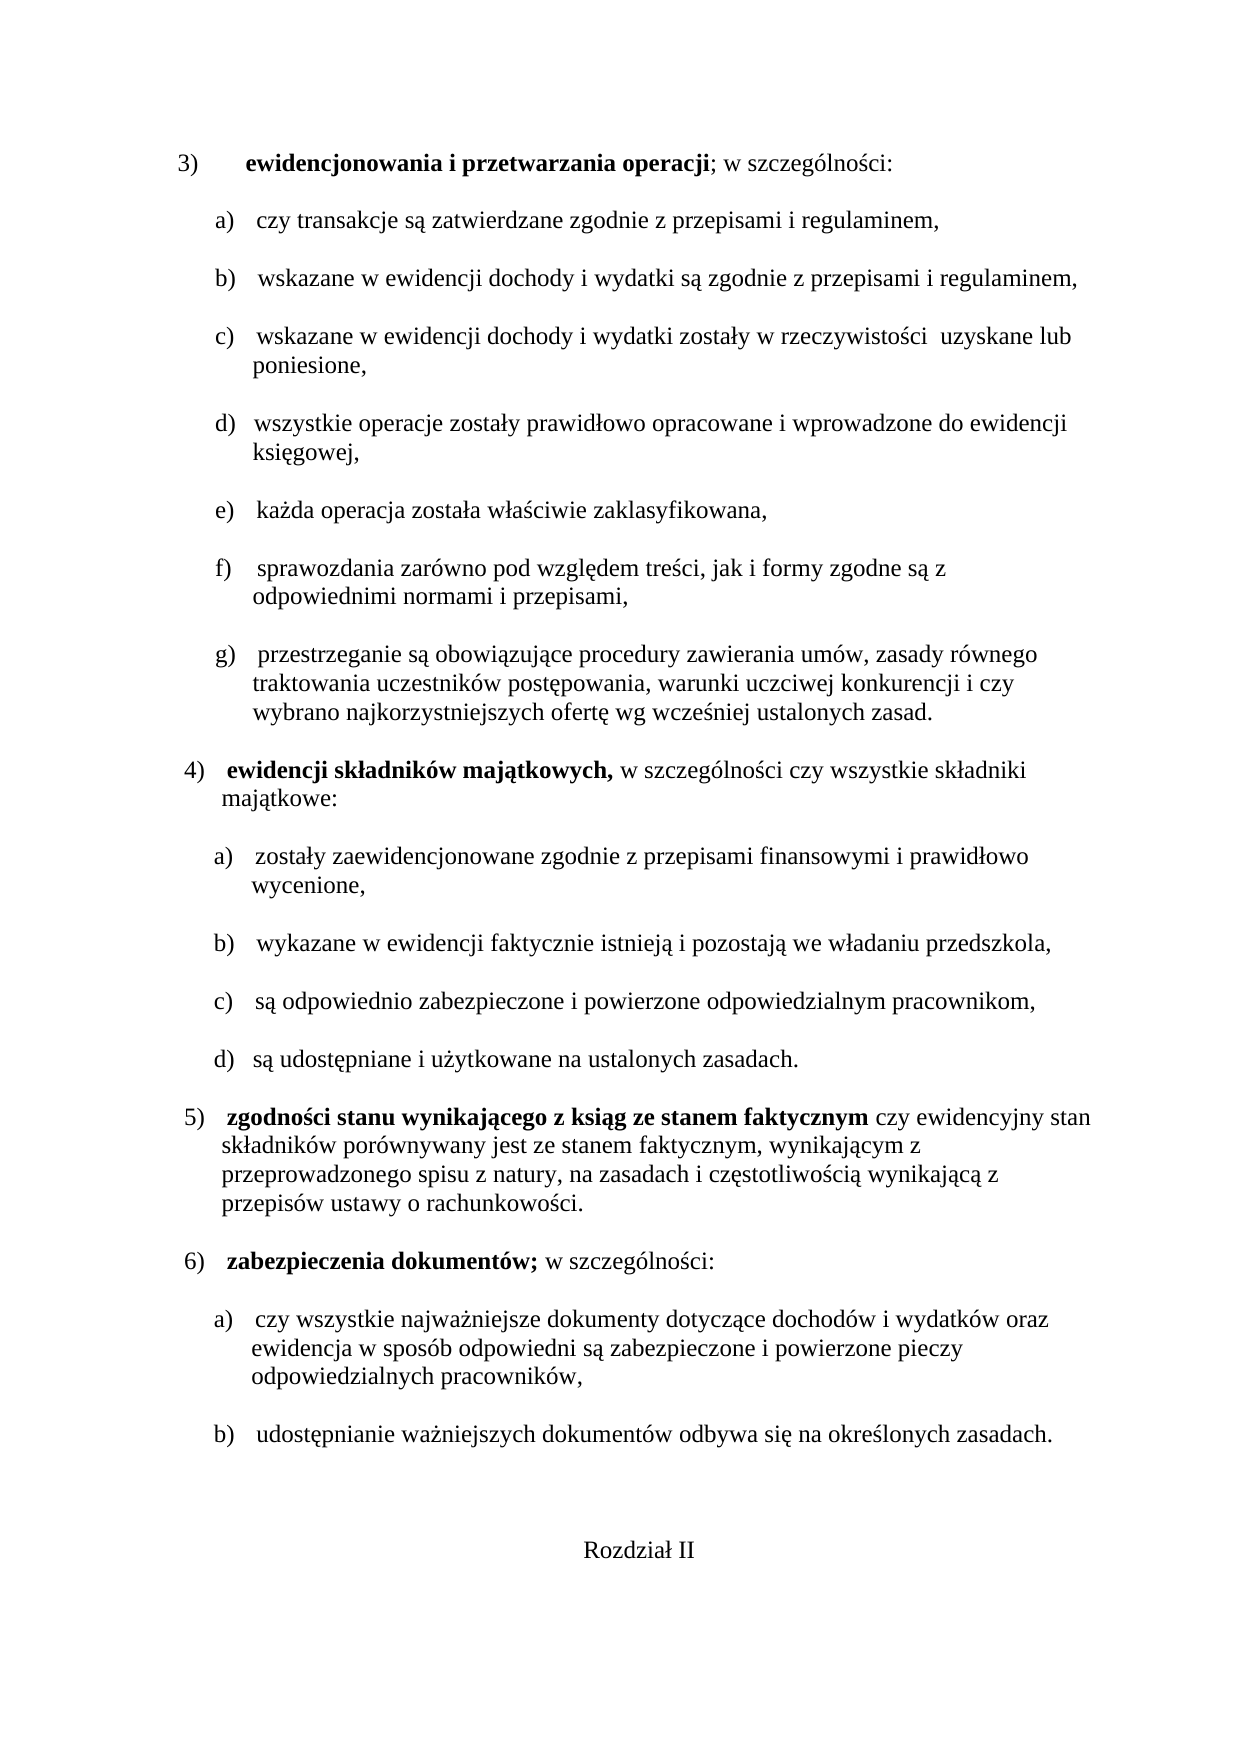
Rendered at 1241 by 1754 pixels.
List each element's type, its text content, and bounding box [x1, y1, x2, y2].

text 5) zgodności stanu wynikającego z ksiąg ze stanem faktycznym czy ewidencyjny stan składników porównywany jest ze stanem faktycznym, wynikającym z przeprowadzonego spisu z natury, na zasadach i częstotliwością wynikającą z przepisów ustawy o rachunkowości. [184, 1102, 1093, 1217]
text b) udostępnianie ważniejszych dokumentów odbywa się na określonych zasadach. [213, 1419, 1093, 1448]
text f) sprawozdania zarówno pod względem treści, jak i formy zgodne są z odpowiednimi normami i przepisami, [215, 553, 1093, 610]
text b) wskazane w ewidencji dochody i wydatki są zgodnie z przepisami i regulaminem, [215, 263, 1093, 292]
text Rozdział II [185, 1535, 1093, 1564]
text 3) ewidencjonowania i przetwarzania operacji; w szczególności: [177, 148, 1093, 176]
text d) są udostępniane i użytkowane na ustalonych zasadach. [213, 1044, 1093, 1073]
text e) każda operacja została właściwie zaklasyfikowana, [215, 495, 1093, 523]
text d) wszystkie operacje zostały prawidłowo opracowane i wprowadzone do ewidencji księgowej, [215, 408, 1093, 466]
text b) wykazane w ewidencji faktycznie istnieją i pozostają we władaniu przedszkola, [213, 928, 1093, 957]
text a) czy transakcje są zatwierdzane zgodnie z przepisami i regulaminem, [215, 206, 1093, 234]
text g) przestrzeganie są obowiązujące procedury zawierania umów, zasady równego traktowania uczestników postępowania, warunki uczciwej konkurencji i czy wybrano najkorzystniejszych ofertę wg wcześniej ustalonych zasad. [215, 639, 1093, 726]
text 6) zabezpieczenia dokumentów; w szczególności: [184, 1246, 1093, 1275]
text a) czy wszystkie najważniejsze dokumenty dotyczące dochodów i wydatków oraz ewidencja w sposób odpowiedni są zabezpieczone i powierzone pieczy odpowiedzialnych pracowników, [213, 1304, 1093, 1390]
text 4) ewidencji składników majątkowych, w szczególności czy wszystkie składniki majątkowe: [184, 755, 1093, 812]
text c) wskazane w ewidencji dochody i wydatki zostały w rzeczywistości uzyskane lub poniesione, [215, 321, 1093, 379]
text a) zostały zaewidencjonowane zgodnie z przepisami finansowymi i prawidłowo wycenione, [213, 841, 1093, 899]
text c) są odpowiednio zabezpieczone i powierzone odpowiedzialnym pracownikom, [213, 986, 1093, 1015]
